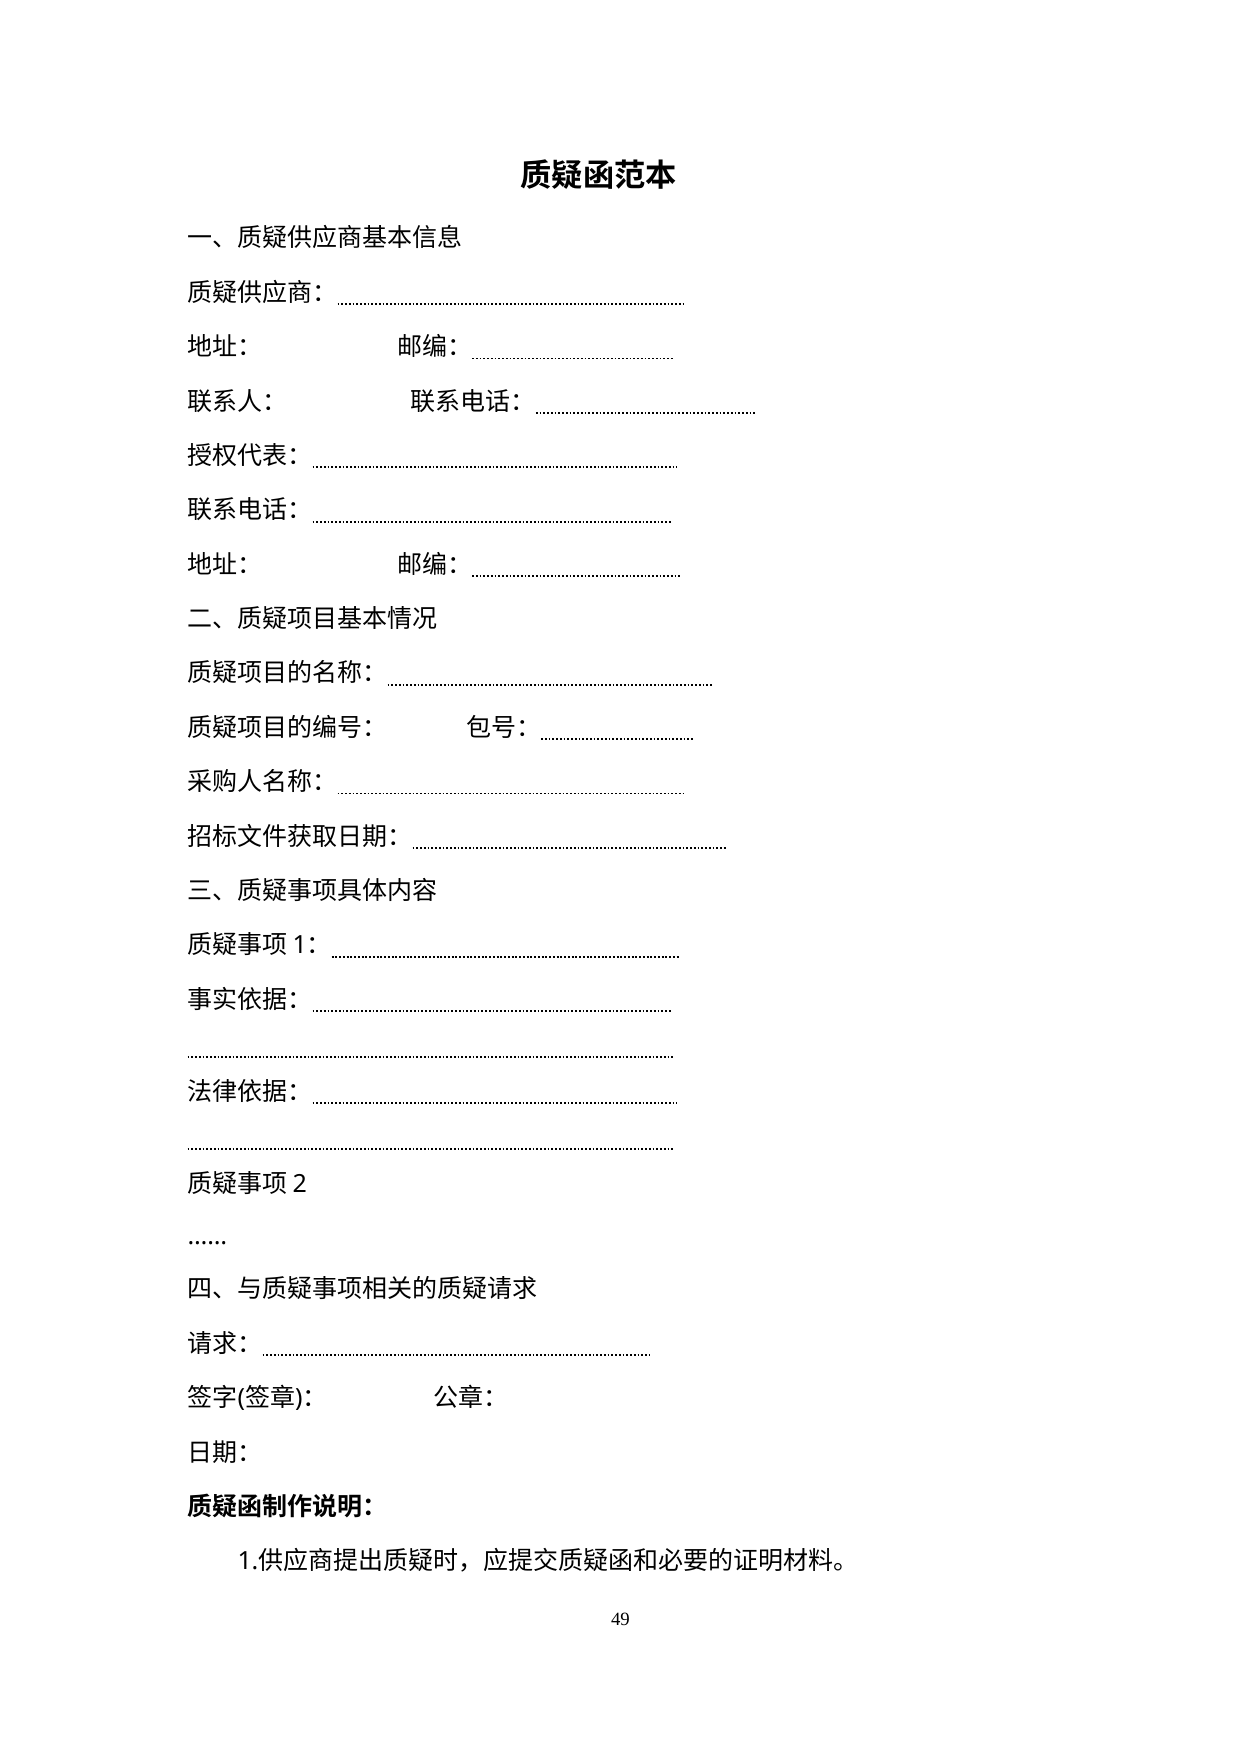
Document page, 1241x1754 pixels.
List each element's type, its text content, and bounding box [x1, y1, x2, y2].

text 质疑项目的名称： [187, 653, 1053, 689]
text 质疑函制作说明： [187, 1486, 1053, 1523]
text 日期： [187, 1432, 1053, 1468]
text 质疑函范本 [187, 150, 1010, 195]
text 质疑供应商： [187, 272, 1053, 308]
text 质疑事项1： [187, 925, 1053, 961]
text 请求： [187, 1323, 1053, 1359]
text 质疑项目的编号： 包号： [187, 707, 1053, 743]
text 四、与质疑事项相关的质疑请求 [187, 1269, 1053, 1305]
text 1.供应商提出质疑时，应提交质疑函和必要的证明材料。 [187, 1541, 1053, 1577]
text …… [187, 1218, 1053, 1252]
text 地址： 邮编： [187, 327, 1053, 363]
text 联系人： 联系电话： [187, 381, 1053, 417]
text 二、质疑项目基本情况 [187, 598, 1053, 635]
text 授权代表： [187, 435, 1053, 472]
text 一、质疑供应商基本信息 [187, 218, 1053, 254]
text 联系电话： [187, 490, 1053, 526]
text 质疑事项2 [187, 1163, 1053, 1200]
text 采购人名称： [187, 762, 1053, 798]
text 签字(签章)： 公章： [187, 1378, 1053, 1414]
text 招标文件获取日期： [187, 816, 1053, 852]
text 三、质疑事项具体内容 [187, 870, 1053, 907]
text 法律依据： [187, 1071, 1053, 1107]
text 地址： 邮编： [187, 544, 1053, 580]
text 事实依据： [187, 979, 1053, 1015]
